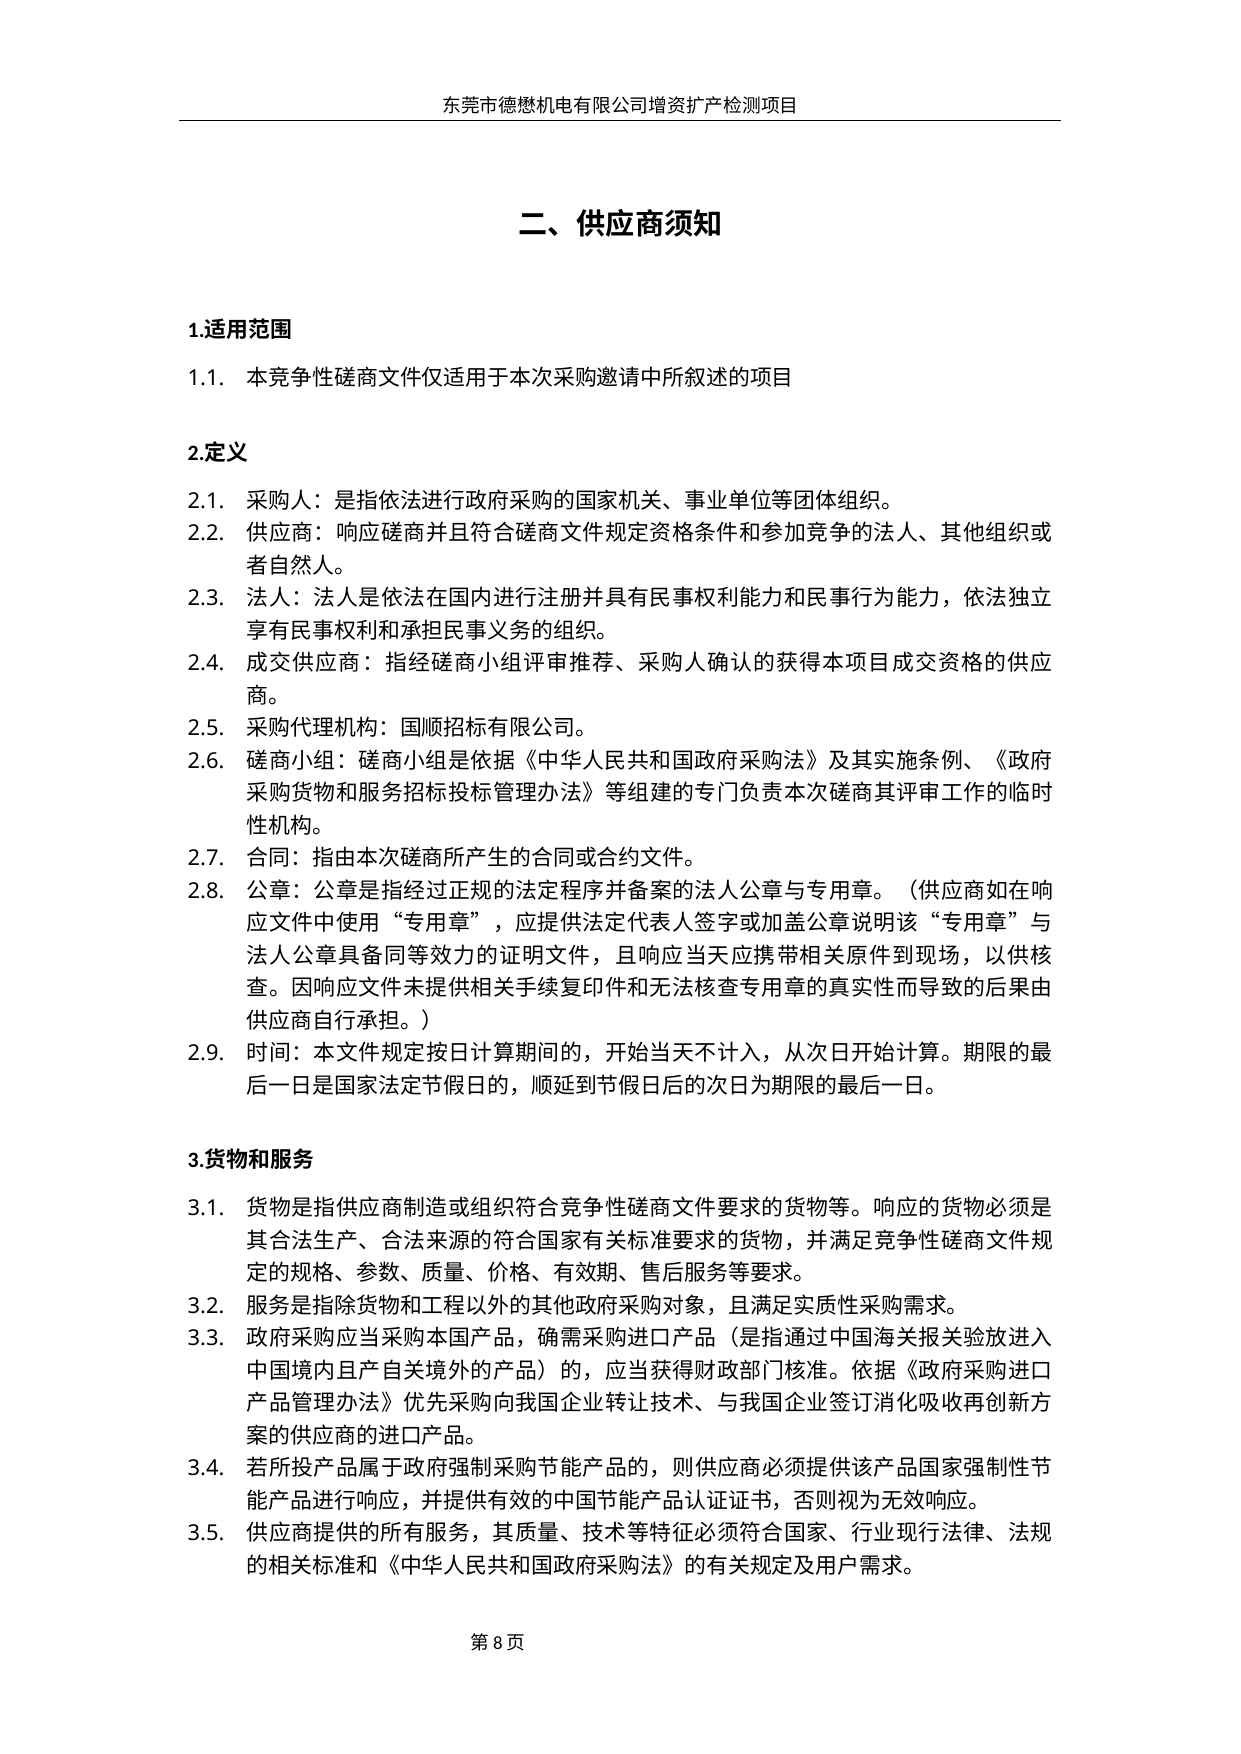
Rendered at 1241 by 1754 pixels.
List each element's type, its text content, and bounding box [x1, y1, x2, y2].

subtitle 1.适用范围 [187, 312, 1053, 344]
subtitle 供应商须知 [187, 189, 1053, 254]
list 政府采购应当采购本国产品，确需采购进口产品（是指通过中国海关报关验放进入中国境内且产自关境外的产品）的，应当获得财政部门核准。依据《政府采购进口产品管理办法》优先采购向我国企业转让技术、与我国企业签订消化吸收再创新方案的供应商的进口产品。 [187, 1320, 1053, 1450]
list 供应商提供的所有服务，其质量、技术等特征必须符合国家、行业现行法律、法规的相关标准和《中华人民共和国政府采购法》的有关规定及用户需求。 [187, 1515, 1053, 1580]
subtitle 2.定义 [187, 434, 1053, 467]
list 供应商：响应磋商并且符合磋商文件规定资格条件和参加竞争的法人、其他组织或者自然人。 [187, 515, 1053, 580]
list 时间：本文件规定按日计算期间的，开始当天不计入，从次日开始计算。期限的最后一日是国家法定节假日的，顺延到节假日后的次日为期限的最后一日。 [187, 1035, 1053, 1100]
list 公章：公章是指经过正规的法定程序并备案的法人公章与专用章。（供应商如在响应文件中使用“专用章”，应提供法定代表人签字或加盖公章说明该“专用章”与法人公章具备同等效力的证明文件，且响应当天应携带相关原件到现场，以供核查。因响应文件未提供相关手续复印件和无法核查专用章的真实性而导致的后果由供应商自行承担。） [187, 872, 1053, 1035]
list 采购人：是指依法进行政府采购的国家机关、事业单位等团体组织。 [187, 482, 1053, 515]
list 法人：法人是依法在国内进行注册并具有民事权利能力和民事行为能力，依法独立享有民事权利和承担民事义务的组织。 [187, 580, 1053, 645]
list 货物是指供应商制造或组织符合竞争性磋商文件要求的货物等。响应的货物必须是其合法生产、合法来源的符合国家有关标准要求的货物，并满足竞争性磋商文件规定的规格、参数、质量、价格、有效期、售后服务等要求。 [187, 1190, 1053, 1287]
list 合同：指由本次磋商所产生的合同或合约文件。 [187, 840, 1053, 872]
list 采购代理机构：国顺招标有限公司。 [187, 710, 1053, 742]
list 磋商小组：磋商小组是依据《中华人民共和国政府采购法》及其实施条例、《政府采购货物和服务招标投标管理办法》等组建的专门负责本次磋商其评审工作的临时性机构。 [187, 742, 1053, 840]
list 成交供应商：指经磋商小组评审推荐、采购人确认的获得本项目成交资格的供应商。 [187, 645, 1053, 710]
subtitle 3.货物和服务 [187, 1142, 1053, 1174]
list 服务是指除货物和工程以外的其他政府采购对象，且满足实质性采购需求。 [187, 1287, 1053, 1320]
list 本竞争性磋商文件仅适用于本次采购邀请中所叙述的项目 [187, 360, 1053, 392]
list 若所投产品属于政府强制采购节能产品的，则供应商必须提供该产品国家强制性节能产品进行响应，并提供有效的中国节能产品认证证书，否则视为无效响应。 [187, 1450, 1053, 1515]
